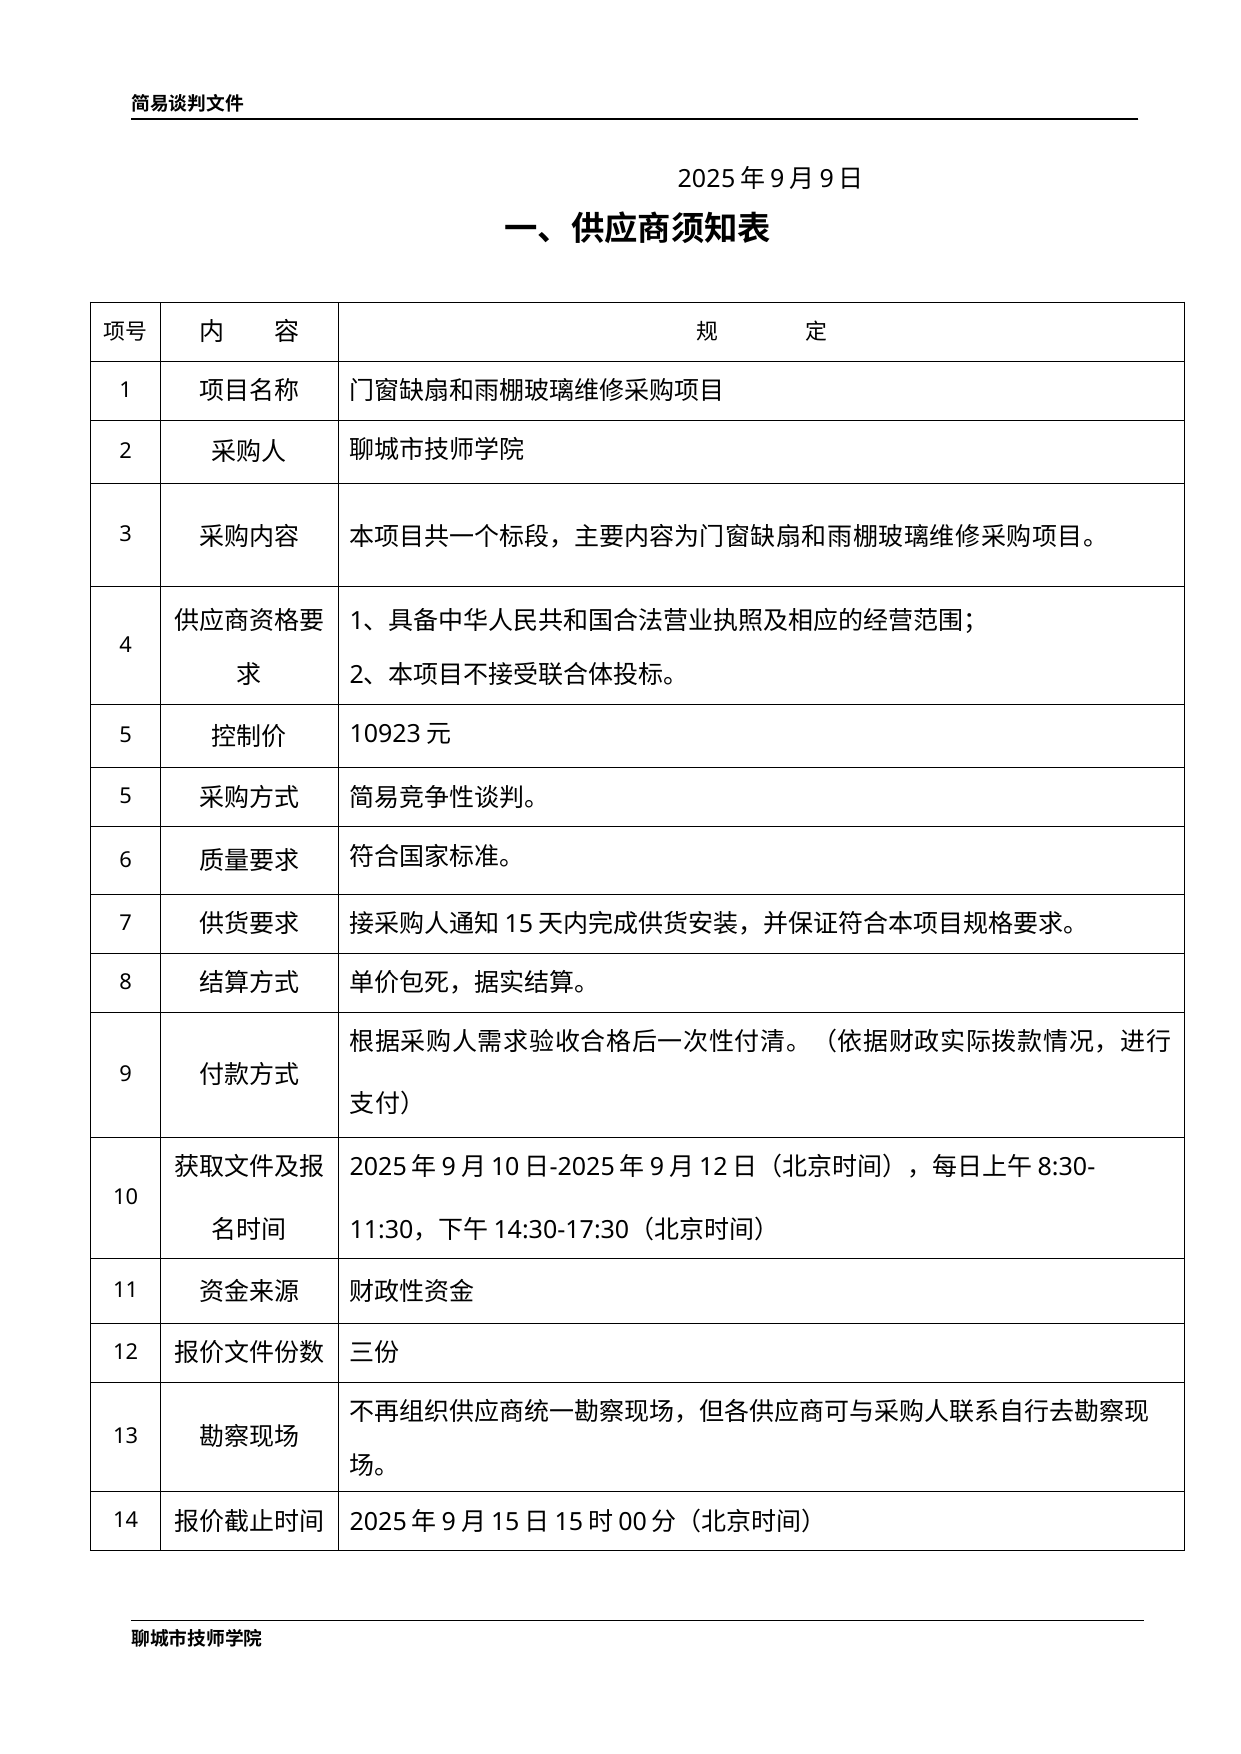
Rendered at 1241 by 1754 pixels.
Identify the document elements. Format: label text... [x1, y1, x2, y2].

table_cell 8 [91, 954, 160, 1012]
text 一、供应商须知表 [131, 199, 1144, 253]
table_cell 10923元 [339, 705, 1184, 767]
table_cell 质量要求 [161, 827, 338, 894]
table_cell 不再组织供应商统一勘察现场，但各供应商可与采购人联系自行去勘察现场。 [339, 1383, 1184, 1491]
table_cell 6 [91, 827, 160, 894]
table_header 内 容 [161, 303, 338, 361]
table_cell 结算方式 [161, 954, 338, 1012]
table_cell 1 [91, 362, 160, 419]
table_cell 11 [91, 1259, 160, 1323]
table_cell 门窗缺扇和雨棚玻璃维修采购项目 [339, 362, 1184, 419]
table_cell 接采购人通知15天内完成供货安装，并保证符合本项目规格要求。 [339, 895, 1184, 953]
table_cell 12 [91, 1324, 160, 1382]
table_cell 控制价 [161, 705, 338, 767]
table_cell 获取文件及报名时间 [161, 1138, 338, 1258]
table_cell 财政性资金 [339, 1259, 1184, 1323]
table_cell 13 [91, 1383, 160, 1491]
table_cell 7 [91, 895, 160, 953]
table_cell 符合国家标准。 [339, 827, 1184, 894]
table_cell 采购人 [161, 421, 338, 483]
table_cell 2025年9月10日-2025年9月12日（北京时间），每日上午8:30-11:30，下午14:30-17:30（北京时间） [339, 1138, 1184, 1258]
table_cell 9 [91, 1013, 160, 1137]
table_cell 4 [91, 587, 160, 704]
table_header 规 定 [339, 303, 1184, 361]
table_cell 供应商资格要求 [161, 587, 338, 704]
table_cell 资金来源 [161, 1259, 338, 1323]
table_cell 简易竞争性谈判。 [339, 768, 1184, 826]
table_cell 项目名称 [161, 362, 338, 419]
table_cell 供货要求 [161, 895, 338, 953]
table_cell 采购内容 [161, 484, 338, 586]
text 2025年9月9日 [131, 141, 1144, 199]
table_cell 付款方式 [161, 1013, 338, 1137]
table_cell 1、具备中华人民共和国合法营业执照及相应的经营范围； 2、本项目不接受联合体投标。 [339, 587, 1184, 704]
table_cell 3 [91, 484, 160, 586]
table_cell 报价截止时间 [161, 1492, 338, 1550]
table_cell 单价包死，据实结算。 [339, 954, 1184, 1012]
table_cell 10 [91, 1138, 160, 1258]
table_cell 聊城市技师学院 [339, 421, 1184, 483]
table_cell 2 [91, 421, 160, 483]
table_cell 14 [91, 1492, 160, 1550]
table_header 项号 [91, 303, 160, 361]
table_cell 5 [91, 768, 160, 826]
table_cell 勘察现场 [161, 1383, 338, 1491]
table_cell 本项目共一个标段，主要内容为门窗缺扇和雨棚玻璃维修采购项目。 [339, 484, 1184, 586]
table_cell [339, 1492, 1184, 1550]
table_cell 三份 [339, 1324, 1184, 1382]
table_cell 报价文件份数 [161, 1324, 338, 1382]
table_cell 采购方式 [161, 768, 338, 826]
table_cell 5 [91, 705, 160, 767]
table_cell 根据采购人需求验收合格后一次性付清。（依据财政实际拨款情况，进行支付） [339, 1013, 1184, 1137]
